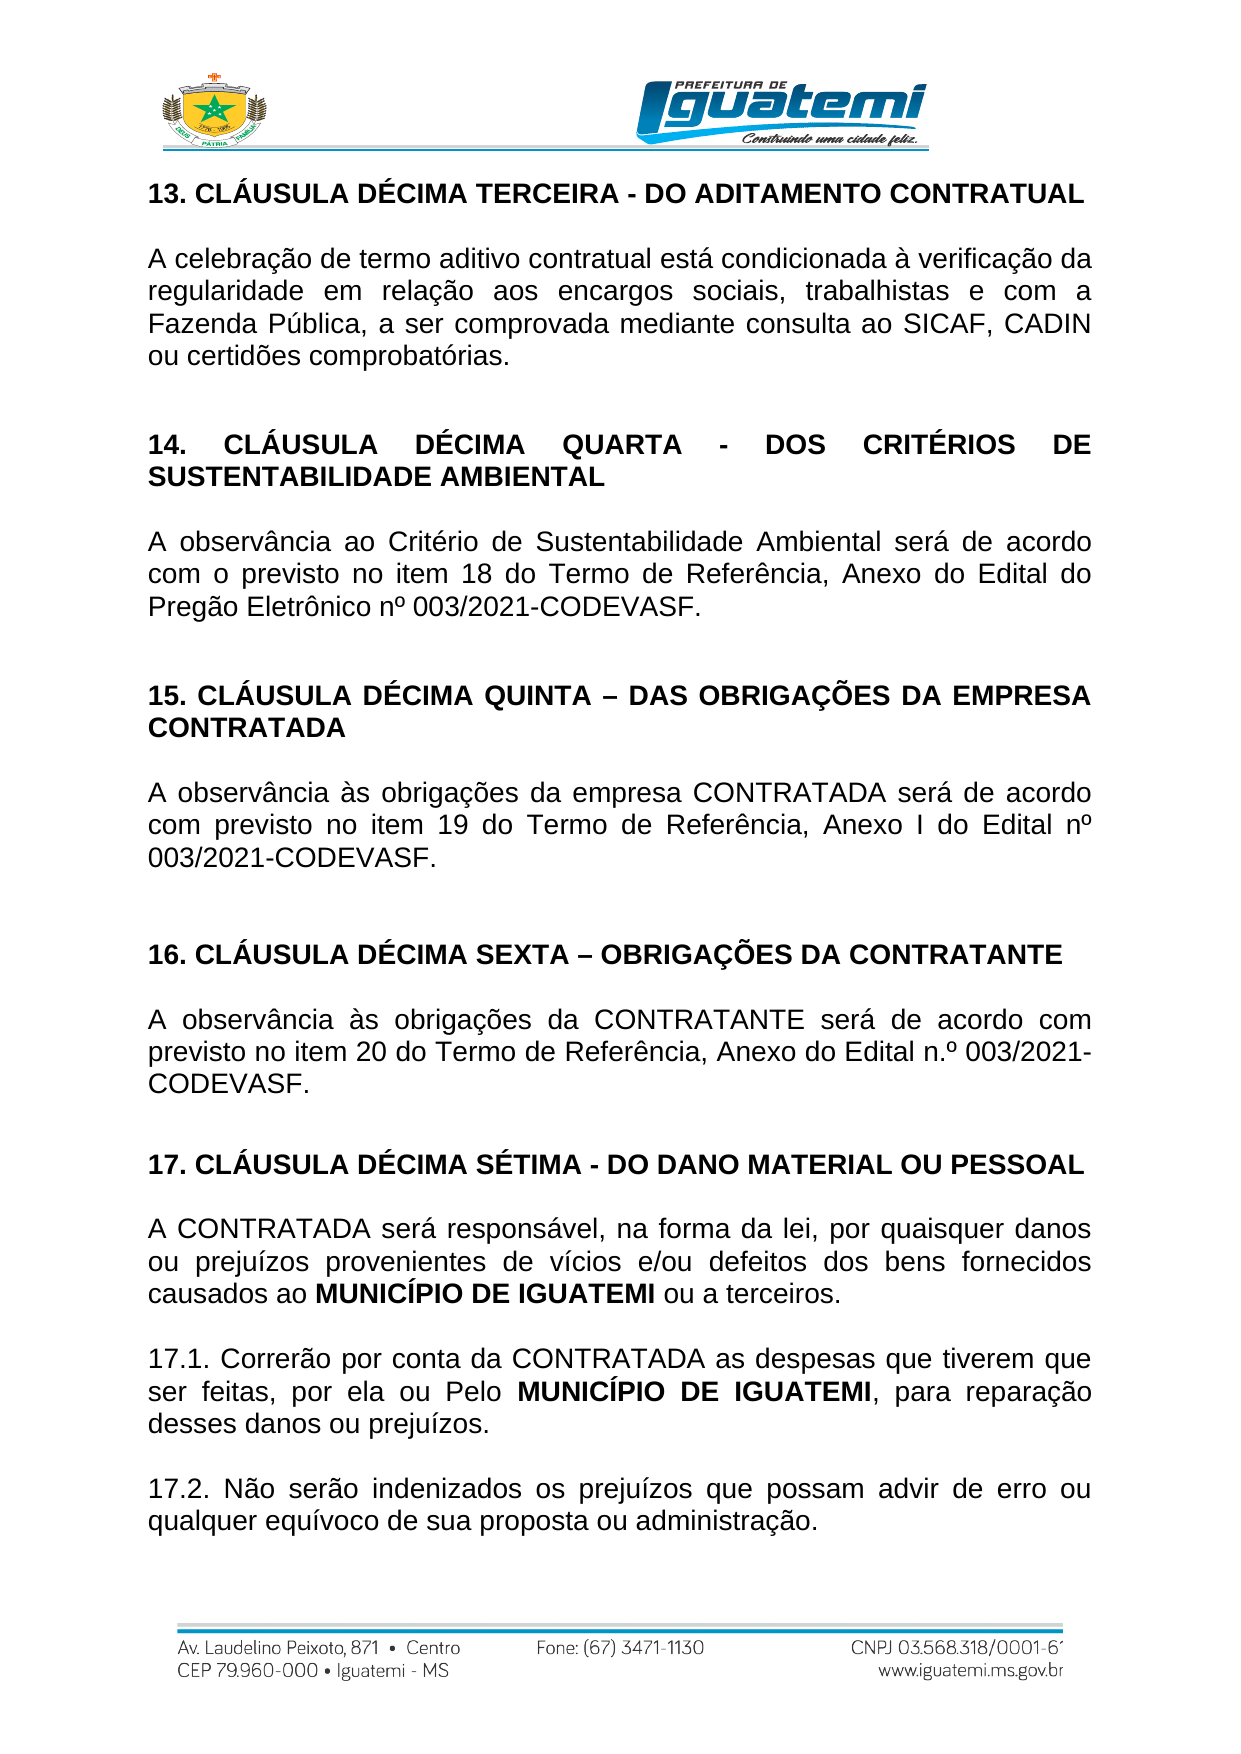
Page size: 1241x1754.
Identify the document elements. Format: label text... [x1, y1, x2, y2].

picture [177, 1623, 1063, 1629]
text 13. CLÁUSULA DÉCIMA TERCEIRA - DO ADITAMENTO CONTRATUAL [148, 177, 1092, 209]
text 14. CLÁUSULA DÉCIMA QUARTA - DOS CRITÉRIOS DE SUSTENTABILIDADE AMBIENTAL [148, 428, 1092, 493]
text 16. CLÁUSULA DÉCIMA SEXTA – OBRIGAÇÕES DA CONTRATANTE [148, 938, 1092, 970]
text 15. CLÁUSULA DÉCIMA QUINTA – DAS OBRIGAÇÕES DA EMPRESA CONTRATADA [148, 679, 1092, 743]
text A observância às obrigações da empresa CONTRATADA será de acordo com previsto no item 19 do Termo de Referência, Anexo I do Edital nº 003/2021-CODEVASF. [148, 776, 1092, 873]
text A CONTRATADA será responsável, na forma da lei, por quaisquer danos ou prejuízos provenientes de vícios e/ou defeitos dos bens fornecidos causados ao MUNICÍPIO DE IGUATEMI ou a terceiros. [148, 1212, 1092, 1310]
picture [177, 1634, 1063, 1681]
text 17.1. Correrão por conta da CONTRATADA as despesas que tiverem que ser feitas, por ela ou Pelo MUNICÍPIO DE IGUATEMI, para reparação desses danos ou prejuízos. [148, 1342, 1092, 1439]
text A observância ao Critério de Sustentabilidade Ambiental será de acordo com o previsto no item 18 do Termo de Referência, Anexo do Edital do Pregão Eletrônico nº 003/2021-CODEVASF. [148, 525, 1092, 622]
text A celebração de termo aditivo contratual está condicionada à verificação da regularidade em relação aos encargos sociais, trabalhistas e com a Fazenda Pública, a ser comprovada mediante consulta ao SICAF, CADIN ou certidões comprobatórias. [148, 242, 1092, 372]
text A observância às obrigações da CONTRATANTE será de acordo com previsto no item 20 do Termo de Referência, Anexo do Edital n.º 003/2021-CODEVASF. [148, 1003, 1092, 1100]
text 17.2. Não serão indenizados os prejuízos que possam advir de erro ou qualquer equívoco de sua proposta ou administração. [148, 1472, 1092, 1536]
text 17. CLÁUSULA DÉCIMA SÉTIMA - DO DANO MATERIAL OU PESSOAL [148, 1148, 1092, 1180]
